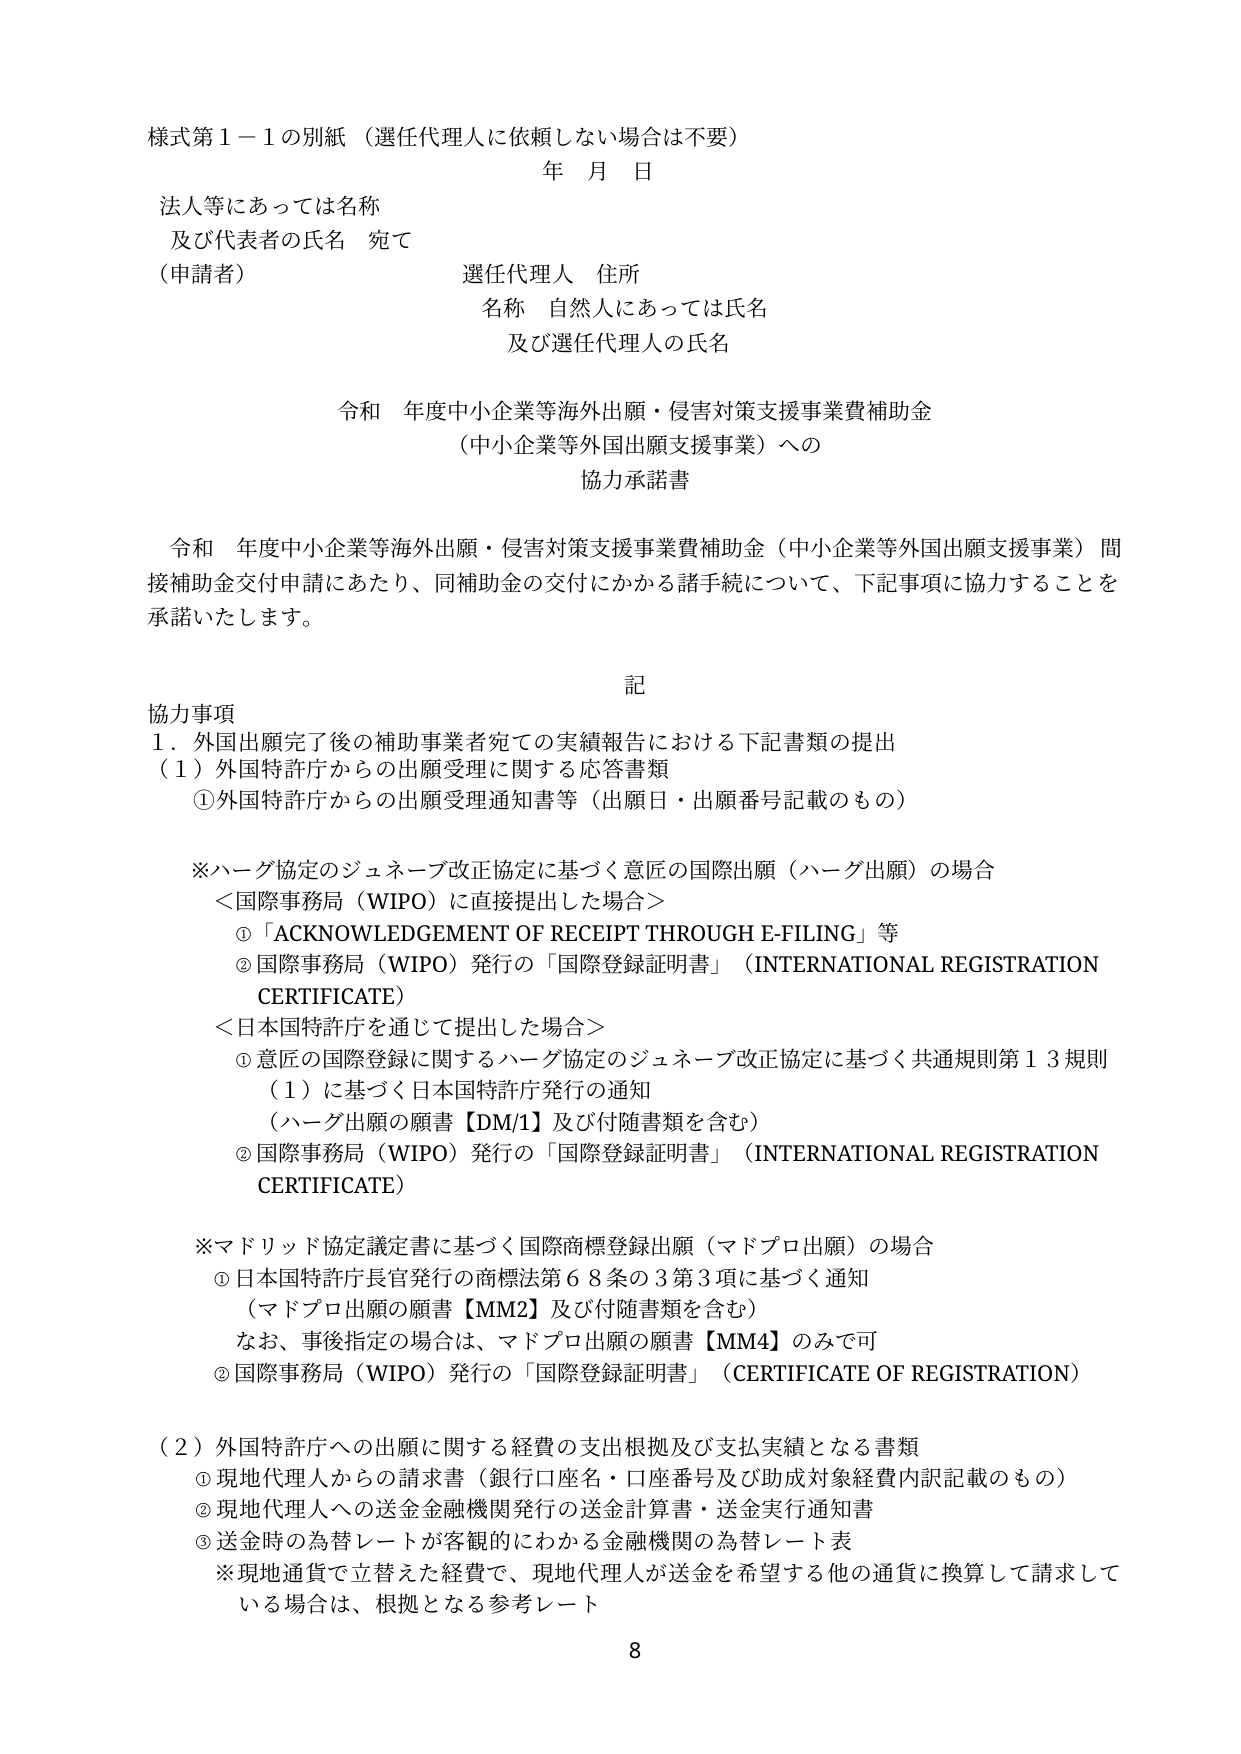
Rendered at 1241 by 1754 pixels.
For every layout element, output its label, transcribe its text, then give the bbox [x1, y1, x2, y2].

text ※マドリッド協定議定書に基づく国際商標登録出願（マドプロ出願）の場合 [148, 1229, 1122, 1261]
text （マドプロ出願の願書【MM2】及び付随書類を含む） [169, 1293, 1122, 1324]
text （１）外国特許庁からの出願受理に関する応答書類 [148, 756, 1129, 783]
text （申請者） 選任代理人 住所 [148, 255, 1122, 289]
text ③送金時の為替レートが客観的にわかる金融機関の為替レート表 [148, 1524, 1122, 1556]
text なお、事後指定の場合は、マドプロ出願の願書【MM4】のみで可 [169, 1324, 1122, 1356]
text ②国際事務局（WIPO）発行の「国際登録証明書」（CERTIFICATE OF REGISTRATION） [169, 1356, 1122, 1387]
text 令和 年度中小企業等海外出願・侵害対策支援事業費補助金 [148, 392, 1122, 427]
text 年 月 日 [148, 152, 1122, 187]
text ＜日本国特許庁を通じて提出した場合＞ [148, 1011, 1122, 1042]
text ②現地代理人への送金金融機関発行の送金計算書・送金実行通知書 [148, 1493, 1122, 1524]
text ①日本国特許庁長官発行の商標法第６８条の３第３項に基づく通知 [169, 1261, 1122, 1293]
text １．外国出願完了後の補助事業者宛ての実績報告における下記書類の提出 [148, 728, 1129, 756]
text 及び代表者の氏名 宛て [148, 221, 1122, 255]
text ※現地通貨で立替えた経費で、現地代理人が送金を希望する他の通貨に換算して請求している場合は、根拠となる参考レート [191, 1556, 1122, 1619]
text ①意匠の国際登録に関するハーグ協定のジュネーブ改正協定に基づく共通規則第１３規則（１）に基づく日本国特許庁発行の通知 [235, 1042, 1122, 1105]
text 法人等にあっては名称 [148, 187, 1122, 221]
text ＜国際事務局（WIPO）に直接提出した場合＞ [148, 884, 1122, 916]
text 協力承諾書 [148, 461, 1122, 495]
text ①現地代理人からの請求書（銀行口座名・口座番号及び助成対象経費内訳記載のもの） [148, 1461, 1122, 1493]
text ②国際事務局（WIPO）発行の「国際登録証明書」（INTERNATIONAL REGISTRATION CERTIFICATE） [235, 947, 1122, 1011]
text （中小企業等外国出願支援事業）への [148, 427, 1122, 461]
text 記 [148, 666, 1122, 701]
text 及び選任代理人の氏名 [148, 324, 1122, 358]
text 協力事項 [148, 701, 1129, 728]
text ②国際事務局（WIPO）発行の「国際登録証明書」（INTERNATIONAL REGISTRATION CERTIFICATE） [235, 1137, 1122, 1200]
text 様式第１－１の別紙 （選任代理人に依頼しない場合は不要） [148, 118, 1122, 152]
text ※ハーグ協定のジュネーブ改正協定に基づく意匠の国際出願（ハーグ出願）の場合 [148, 853, 1122, 884]
text ①外国特許庁からの出願受理通知書等（出願日・出願番号記載のもの） [148, 783, 1122, 815]
text （ハーグ出願の願書【DM/1】及び付随書類を含む） [257, 1105, 1122, 1137]
text 令和 年度中小企業等海外出願・侵害対策支援事業費補助金（中小企業等外国出願支援事業）間接補助金交付申請にあたり、同補助金の交付にかかる諸手続について、下記事項に協力することを承諾いたします。 [148, 529, 1122, 632]
text （２）外国特許庁への出願に関する経費の支出根拠及び支払実績となる書類 [148, 1430, 1122, 1461]
text ①「ACKNOWLEDGEMENT OF RECEIPT THROUGH E-FILING」等 [148, 916, 1122, 947]
text 名称 自然人にあっては氏名 [148, 289, 1122, 324]
